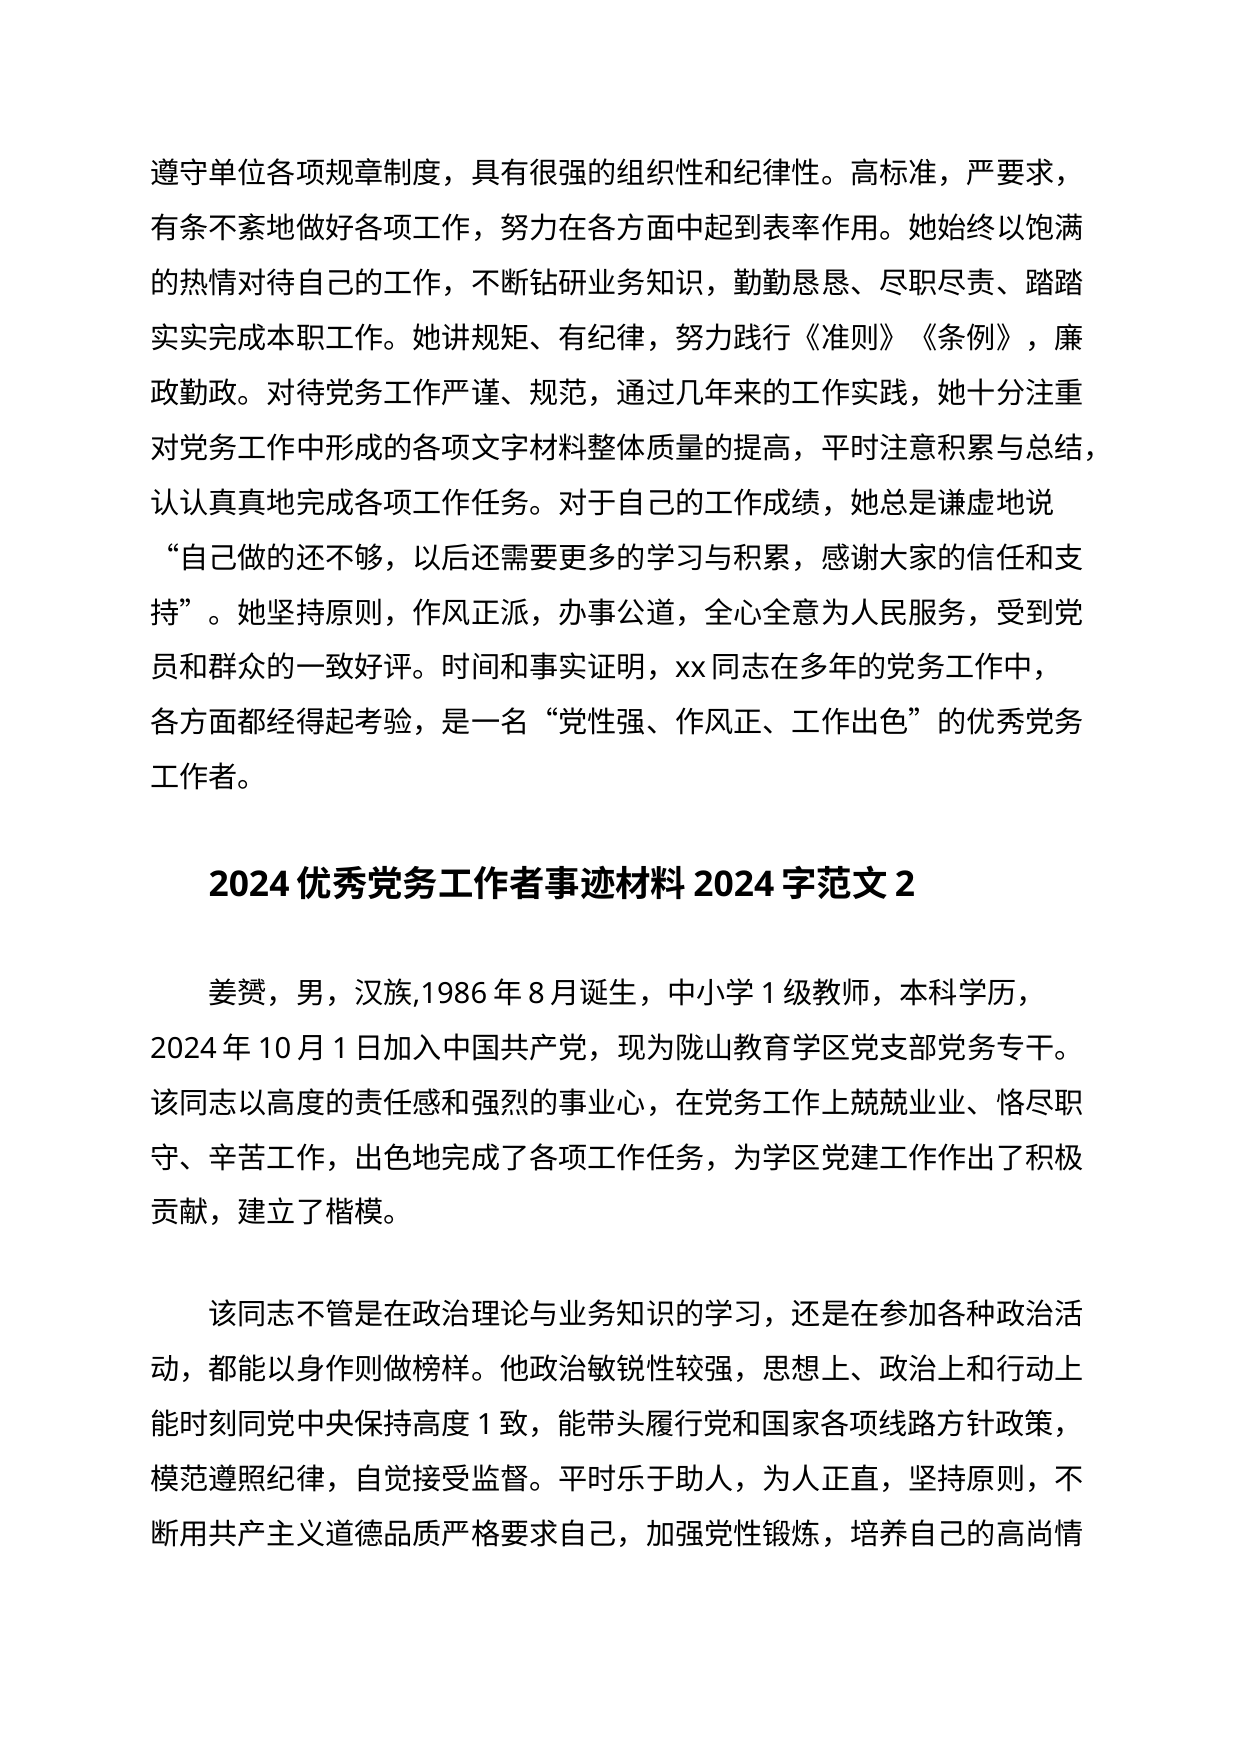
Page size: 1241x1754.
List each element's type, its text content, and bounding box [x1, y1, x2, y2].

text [150, 1291, 1090, 1553]
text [150, 150, 1090, 796]
text 姜赟，男，汉族,1986年8月诞生，中小学1级教师，本科学历，2024年10月1日加入中国共产党，现为陇山教育学区党支部党务专干。该同志以高度的责任感和强烈的事业心，在党务工作上兢兢业业、恪尽职守、辛苦工作，出色地完成了各项工作任务，为学区党建工作作出了积极贡献，建立了楷模。 [150, 969, 1090, 1231]
text 2024优秀党务工作者事迹材料2024字范文2 [150, 856, 1090, 907]
